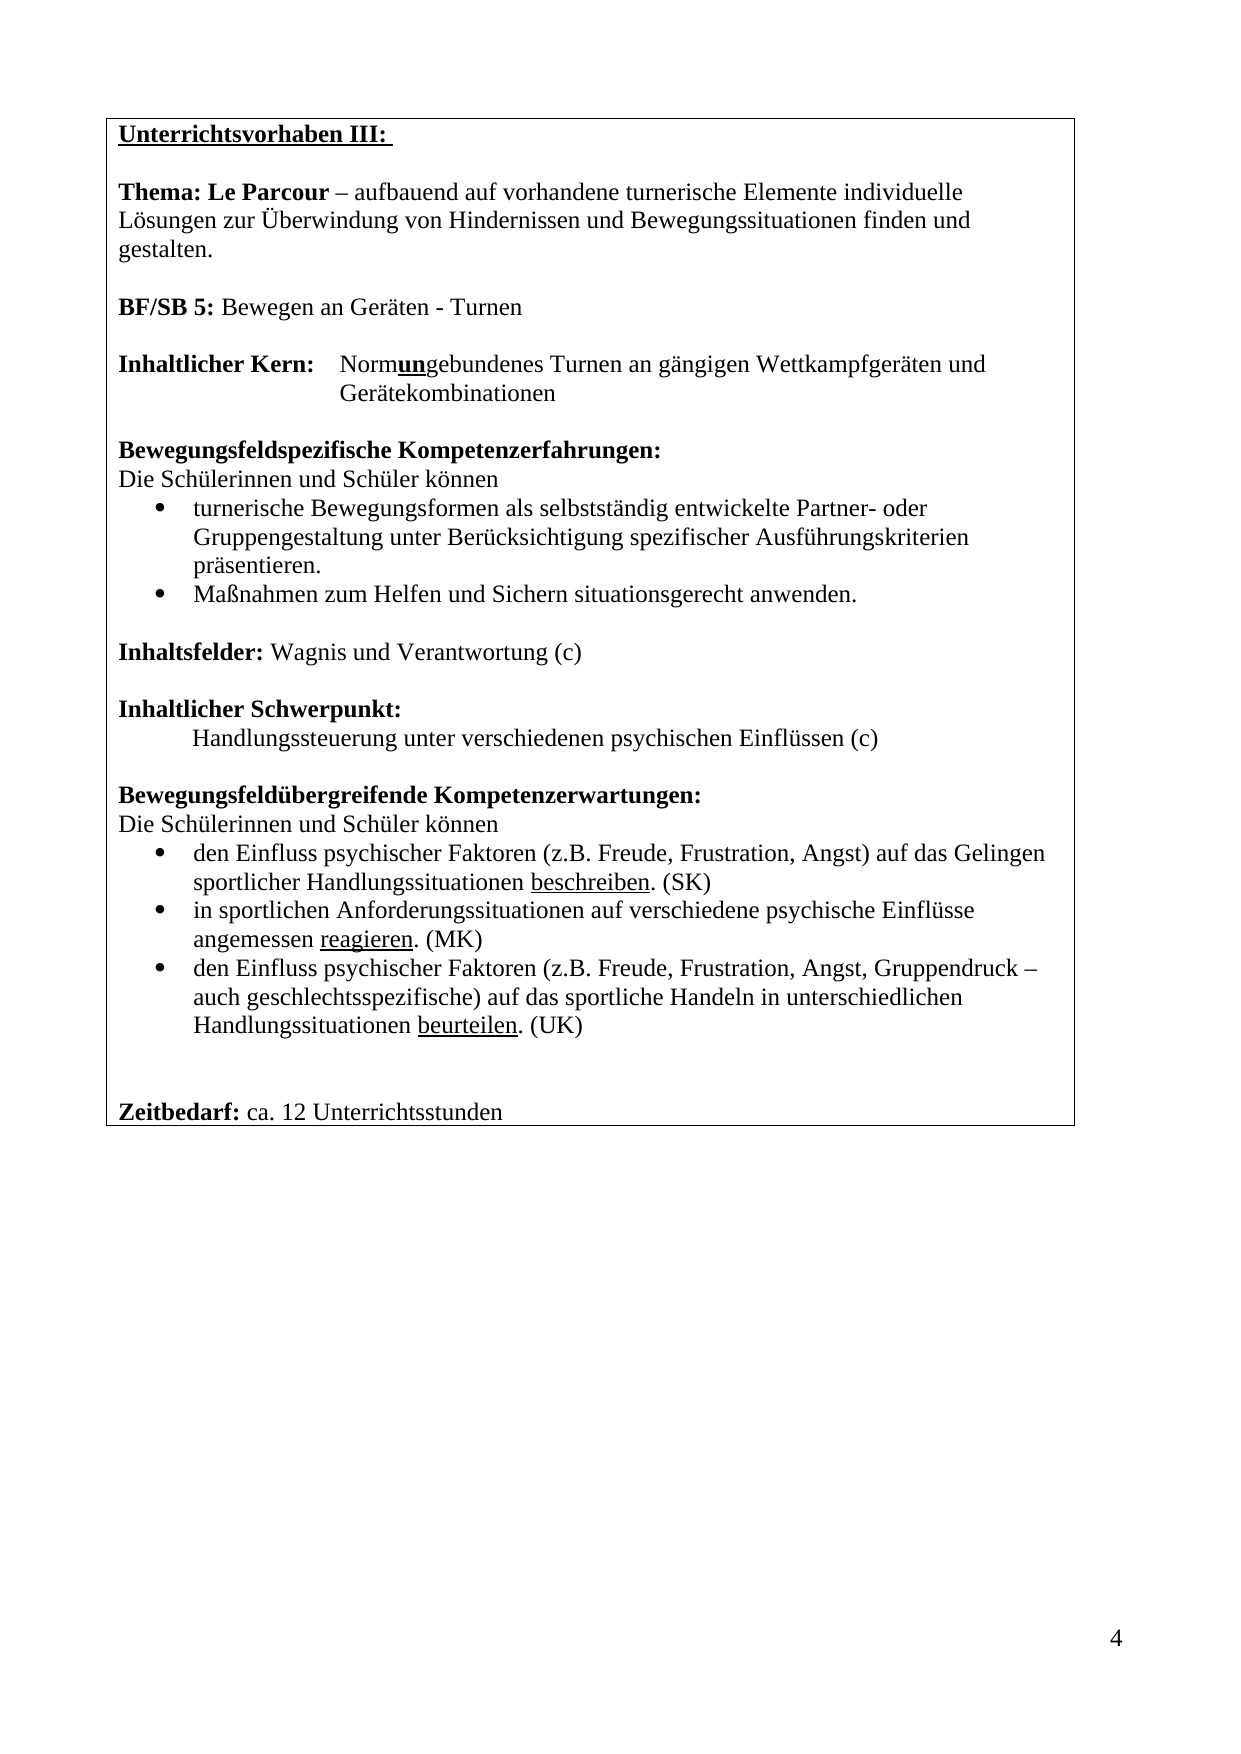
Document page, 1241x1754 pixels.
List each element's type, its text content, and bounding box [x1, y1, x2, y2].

table_cell Unterrichtsvorhaben III: Thema: Le Parcour – aufbauend auf vorhandene turnerische Elemente individuelle Lösungen zur Überwindung von Hindernissen und Bewegungssituationen finden und gestalten. BF/SB 5: Bewegen an Geräten - Turnen Inhaltlicher Kern: Normungebundenes Turnen an gängigen Wettkampfgeräten und Gerätekombinationen Bewegungsfeldspezifische Kompetenzerfahrungen: Die Schülerinnen und Schüler können turnerische Bewegungsformen als selbstständig entwickelte Partner- oder Gruppengestaltung unter Berücksichtigung spezifischer Ausführungskriterien präsentieren. Maßnahmen zum Helfen und Sichern situationsgerecht anwenden. Inhaltsfelder: Wagnis und Verantwortung (c) Inhaltlicher Schwerpunkt: Handlungssteuerung unter verschiedenen psychischen Einflüssen (c) Bewegungsfeldübergreifende Kompetenzerwartungen: Die Schülerinnen und Schüler können den Einfluss psychischer Faktoren (z.B. Freude, Frustration, Angst) auf das Gelingen sportlicher Handlungssituationen beschreiben. (SK) in sportlichen Anforderungssituationen auf verschiedene psychische Einflüsse angemessen reagieren. (MK) den Einfluss psychischer Faktoren (z.B. Freude, Frustration, Angst, Gruppendruck – auch geschlechtsspezifische) auf das sportliche Handeln in unterschiedlichen Handlungssituationen beurteilen. (UK) Zeitbedarf: ca. 12 Unterrichtsstunden [107, 119, 1074, 1125]
